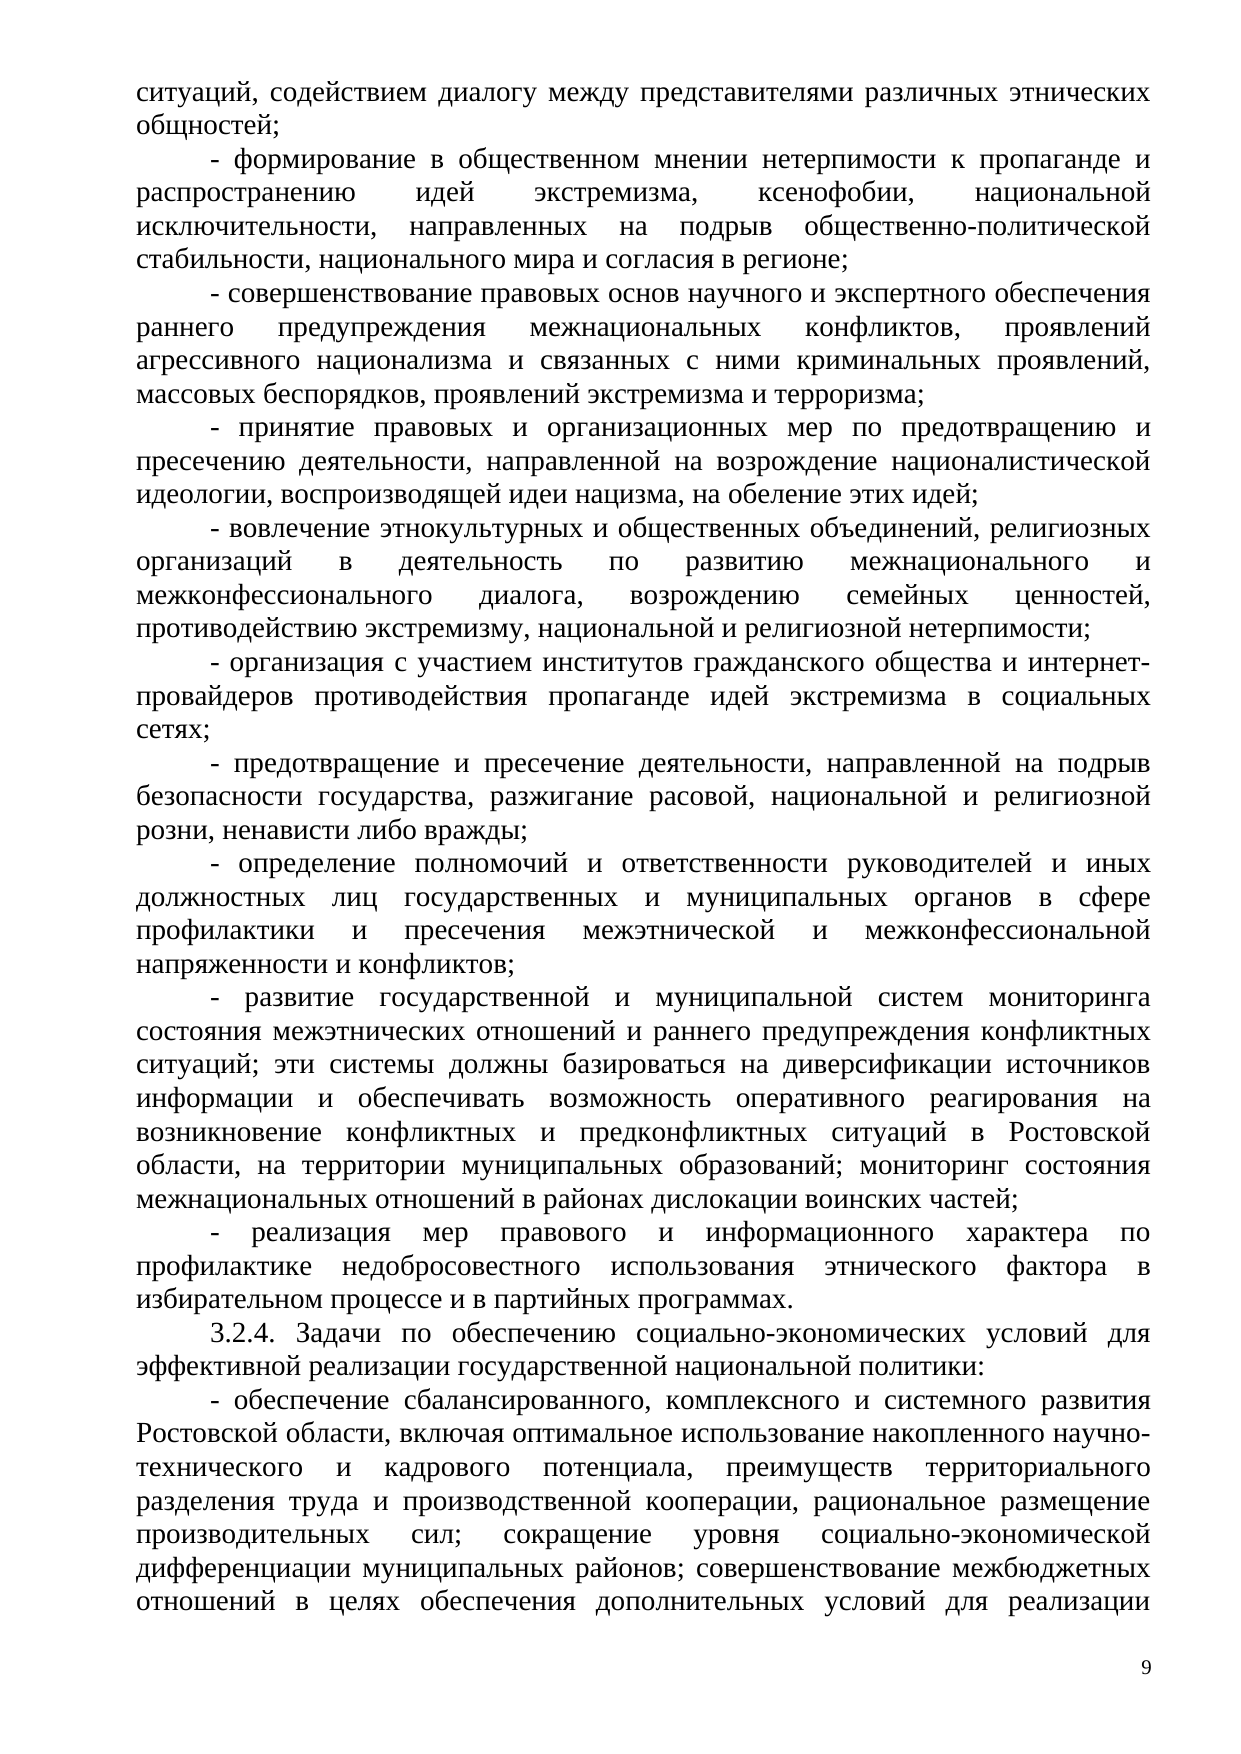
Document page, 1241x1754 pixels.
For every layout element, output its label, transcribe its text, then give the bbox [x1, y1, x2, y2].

text 3.2.4. Задачи по обеспечению социально-экономических условий для эффективной реализации государственной национальной политики: [136, 1315, 1152, 1382]
text - формирование в общественном мнении нетерпимости к пропаганде и распространению идей экстремизма, ксенофобии, национальной исключительности, направленных на подрыв общественно-политической стабильности, национального мира и согласия в регионе; [136, 141, 1152, 275]
text - реализация мер правового и информационного характера по профилактике недобросовестного использования этнического фактора в избирательном процессе и в партийных программах. [136, 1214, 1152, 1315]
text - определение полномочий и ответственности руководителей и иных должностных лиц государственных и муниципальных органов в сфере профилактики и пресечения межэтнической и межконфессиональной напряженности и конфликтов; [136, 845, 1152, 979]
text - принятие правовых и организационных мер по предотвращению и пресечению деятельности, направленной на возрождение националистической идеологии, воспроизводящей идеи нацизма, на обеление этих идей; [136, 409, 1152, 510]
text - совершенствование правовых основ научного и экспертного обеспечения раннего предупреждения межнациональных конфликтов, проявлений агрессивного национализма и связанных с ними криминальных проявлений, массовых беспорядков, проявлений экстремизма и терроризма; [136, 275, 1152, 409]
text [136, 1382, 1152, 1617]
text - развитие государственной и муниципальной систем мониторинга состояния межэтнических отношений и раннего предупреждения конфликтных ситуаций; эти системы должны базироваться на диверсификации источников информации и обеспечивать возможность оперативного реагирования на возникновение конфликтных и предконфликтных ситуаций в Ростовской области, на территории муниципальных образований; мониторинг состояния межнациональных отношений в районах дислокации воинских частей; [136, 979, 1152, 1214]
text - вовлечение этнокультурных и общественных объединений, религиозных организаций в деятельность по развитию межнационального и межконфессионального диалога, возрождению семейных ценностей, противодействию экстремизму, национальной и религиозной нетерпимости; [136, 510, 1152, 644]
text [136, 74, 1152, 141]
text - предотвращение и пресечение деятельности, направленной на подрыв безопасности государства, разжигание расовой, национальной и религиозной розни, ненависти либо вражды; [136, 745, 1152, 845]
text - организация с участием институтов гражданского общества и интернет-провайдеров противодействия пропаганде идей экстремизма в социальных сетях; [136, 644, 1152, 745]
